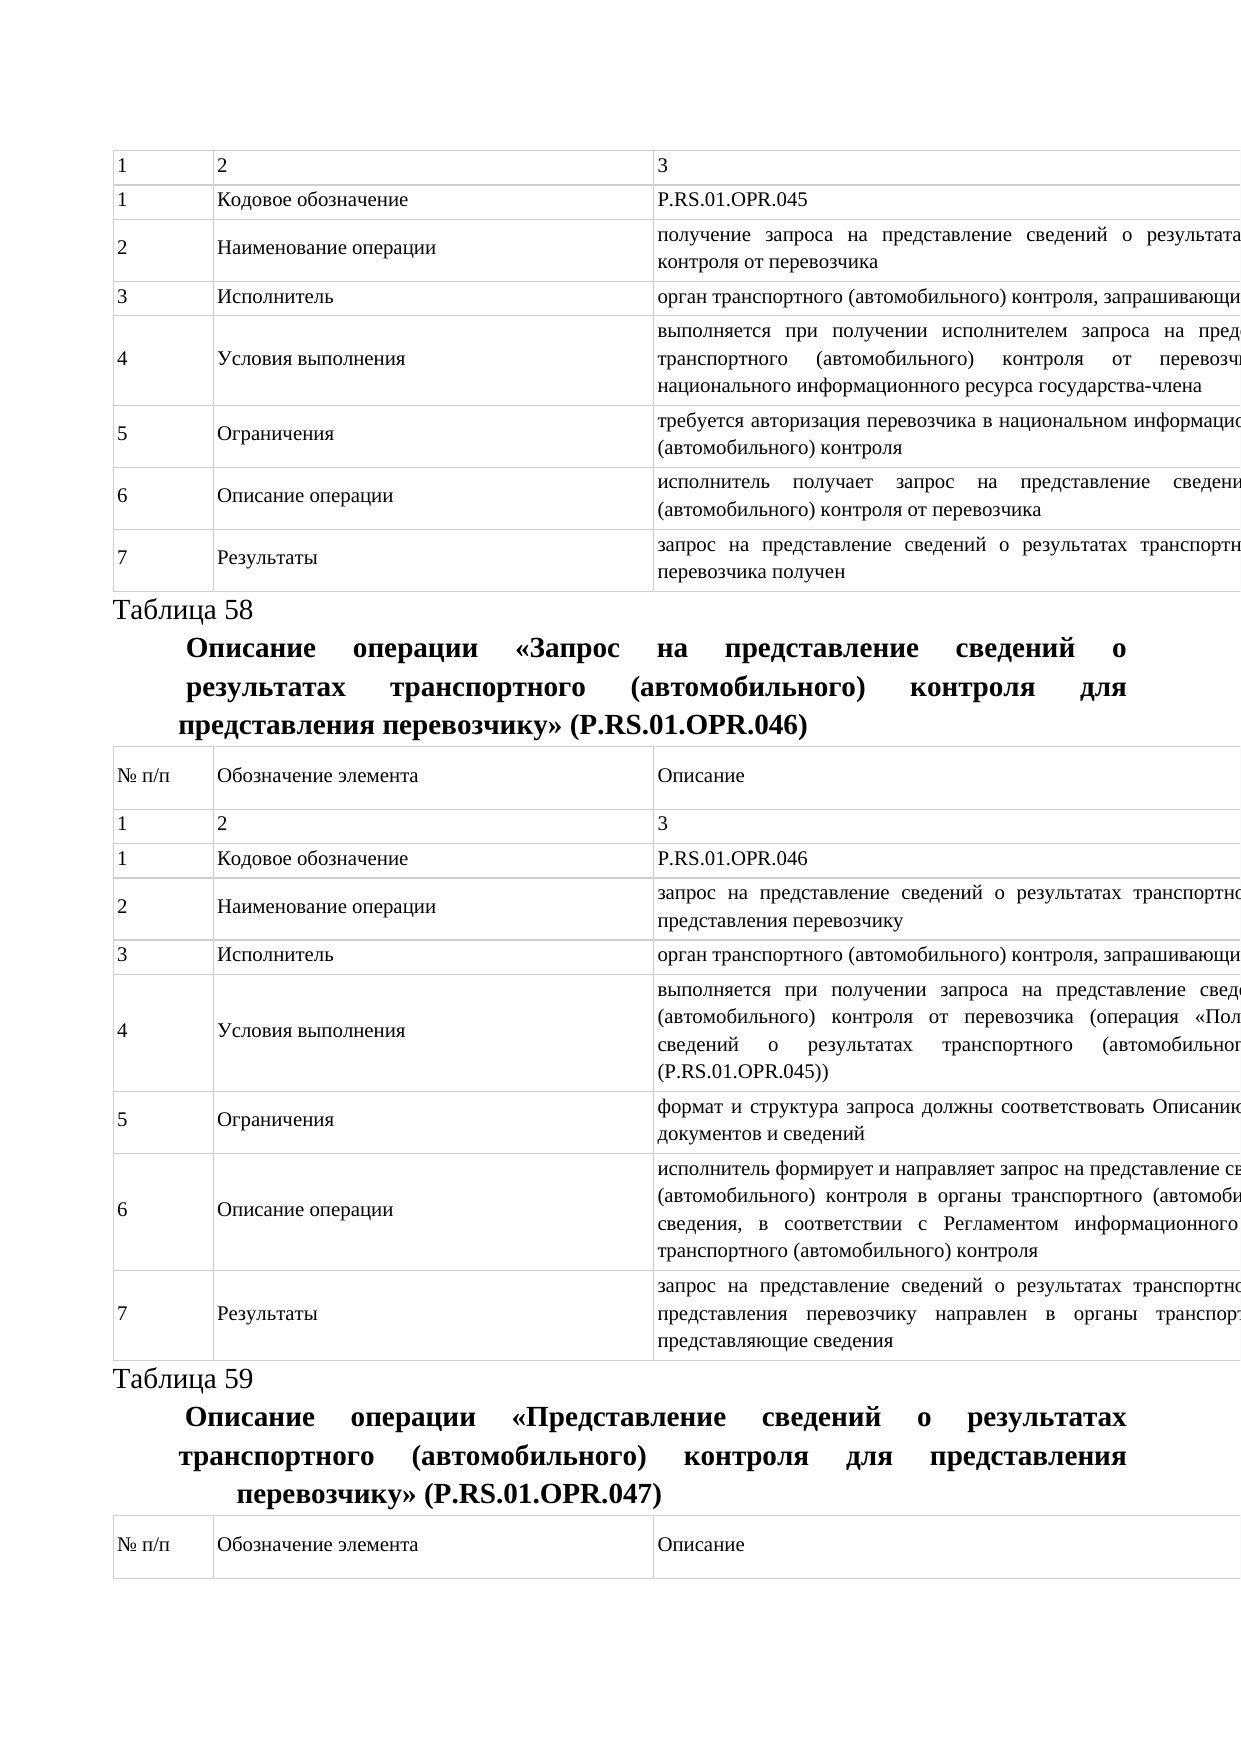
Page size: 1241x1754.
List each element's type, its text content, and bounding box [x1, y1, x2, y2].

table_cell запрос на представление сведений о результатах транспортного (автомобильного) контроля для представления перевозчику направлен в органы транспортного (автомобильного) контроля, представляющие сведения [654, 1271, 1240, 1359]
table_cell Описание операции [214, 468, 653, 529]
table_cell 6 [114, 1154, 213, 1270]
table_cell формат и структура запроса должны соответствовать Описанию форматов и структур электронных документов и сведений [654, 1092, 1240, 1153]
table_cell получение запроса на представление сведений о результатах транспортного (автомобильного) контроля от перевозчика [654, 220, 1240, 281]
table_cell Кодовое обозначение [214, 186, 653, 219]
table_cell 3 [654, 151, 1240, 184]
table_cell 7 [114, 1271, 213, 1359]
table_cell 5 [114, 1092, 213, 1153]
table_cell Ограничения [214, 406, 653, 467]
table_cell орган транспортного (автомобильного) контроля, запрашивающий сведения [654, 941, 1240, 974]
table_cell 2 [114, 879, 213, 939]
table_cell 1 [114, 151, 213, 184]
table_header № п/п [114, 747, 213, 808]
table_cell Кодовое обозначение [214, 844, 653, 877]
table_cell запрос на представление сведений о результатах транспортного (автомобильного) контроля для представления перевозчику [654, 879, 1240, 939]
table_cell выполняется при получении исполнителем запроса на представление сведений о результатах транспортного (автомобильного) контроля от перевозчика посредством использования национального информационного ресурса государства-члена [654, 316, 1240, 405]
table_cell 7 [114, 530, 213, 591]
table_cell Условия выполнения [214, 316, 653, 405]
table_header Обозначение элемента [214, 747, 653, 808]
text Описание операции «Запрос на представление сведений о результатах транспортного (автомобильного) контроля для представления перевозчику» (P.RS.01.OPR.046) [112, 630, 1128, 741]
table_cell 3 [654, 810, 1240, 843]
table_cell Результаты [214, 1271, 653, 1359]
table_cell запрос на представление сведений о результатах транспортного (автомобильного) контроля от перевозчика получен [654, 530, 1240, 591]
text Таблица 58 [112, 592, 1128, 625]
table_cell Ограничения [214, 1092, 653, 1153]
table_cell исполнитель получает запрос на представление сведений о результатах транспортного (автомобильного) контроля от перевозчика [654, 468, 1240, 529]
table_cell Наименование операции [214, 220, 653, 281]
table_cell 6 [114, 468, 213, 529]
table_cell 4 [114, 975, 213, 1091]
text Описание операции «Представление сведений о результатах транспортного (автомобильного) контроля для представления перевозчику» (P.RS.01.OPR.047) [112, 1399, 1128, 1510]
table_cell 5 [114, 406, 213, 467]
table_header Описание [654, 1516, 1240, 1577]
table_header Обозначение элемента [214, 1516, 653, 1577]
table_cell 1 [114, 186, 213, 219]
table_cell выполняется при получении запроса на представление сведений о результатах транспортного (автомобильного) контроля от перевозчика (операция «Получение запроса на представление сведений о результатах транспортного (автомобильного) контроля от перевозчика» (P.RS.01.OPR.045)) [654, 975, 1240, 1091]
table_cell Условия выполнения [214, 975, 653, 1091]
table_cell 2 [214, 810, 653, 843]
table_cell 2 [214, 151, 653, 184]
table_cell требуется авторизация перевозчика в национальном информационном ресурсе органа транспортного (автомобильного) контроля [654, 406, 1240, 467]
table_cell Исполнитель [214, 941, 653, 974]
text Таблица 59 [112, 1361, 1128, 1394]
table_cell орган транспортного (автомобильного) контроля, запрашивающий сведения [654, 282, 1240, 315]
table_cell исполнитель формирует и направляет запрос на представление сведений о результатах транспортного (автомобильного) контроля в органы транспортного (автомобильного) контроля, представляющие сведения, в соответствии с Регламентом информационного взаимодействия между органами транспортного (автомобильного) контроля [654, 1154, 1240, 1270]
table_cell Результаты [214, 530, 653, 591]
table_cell Наименование операции [214, 879, 653, 939]
table_cell P.RS.01.OPR.045 [654, 186, 1240, 219]
table_cell 3 [114, 941, 213, 974]
table_cell P.RS.01.OPR.046 [654, 844, 1240, 877]
table_cell 3 [114, 282, 213, 315]
table_cell 1 [114, 844, 213, 877]
table_header Описание [654, 747, 1240, 808]
table_cell Исполнитель [214, 282, 653, 315]
table_cell 1 [114, 810, 213, 843]
table_cell 2 [114, 220, 213, 281]
table_header № п/п [114, 1516, 213, 1577]
table_cell Описание операции [214, 1154, 653, 1270]
table_cell 4 [114, 316, 213, 405]
